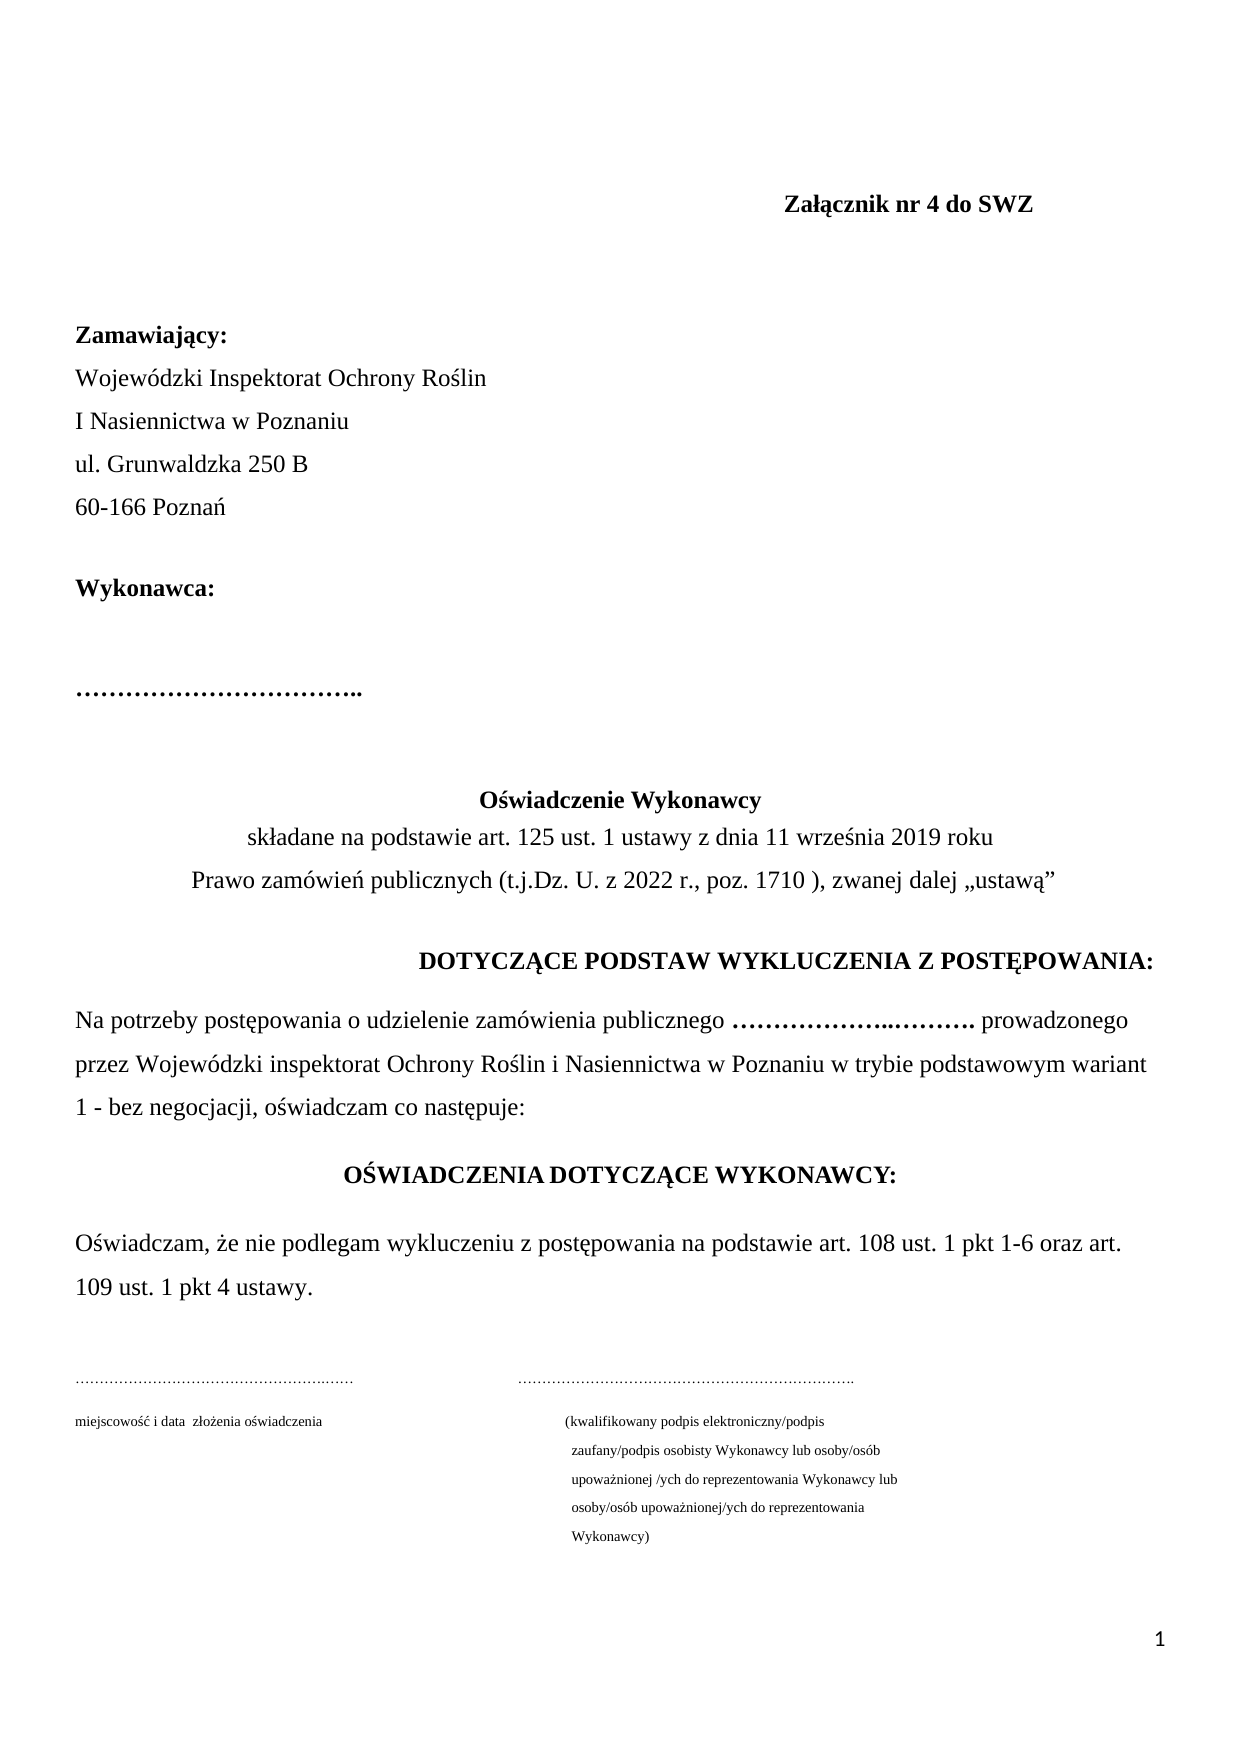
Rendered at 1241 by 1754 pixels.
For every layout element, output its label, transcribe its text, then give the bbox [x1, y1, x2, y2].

text Na potrzeby postępowania o udzielenie zamówienia publicznego ………………..………. prowadzonego przez Wojewódzki inspektorat Ochrony Roślin i Nasiennictwa w Poznaniu w trybie podstawowym wariant 1 - bez negocjacji, oświadczam co następuje: [75, 1006, 1165, 1121]
subtitle Oświadczenie Wykonawcy [75, 785, 1165, 813]
text Wykonawca: [75, 573, 1165, 602]
text …………………………….. [75, 673, 1165, 701]
text Wojewódzki Inspektorat Ochrony Roślin [75, 363, 1165, 392]
list Oświadczam, że nie podlegam wykluczeniu z postępowania na podstawie art. 108 ust. 1 pkt 1-6 oraz art. 109 ust. 1 pkt 4 ustawy. [75, 1228, 1165, 1300]
text DOTYCZĄCE PODSTAW WYKLUCZENIA Z POSTĘPOWANIA: [187, 946, 1165, 974]
text Prawo zamówień publicznych (t.j.Dz. U. z 2022 r., poz. 1710 ), zwanej dalej „ustawą” [75, 865, 1165, 894]
text …………………………………………….…… ……………………………………………………………. [75, 1358, 1165, 1387]
subtitle OŚWIADCZENIA DOTYCZĄCE WYKONAWCY: [75, 1160, 1165, 1189]
text ul. Grunwaldzka 250 B [75, 449, 1165, 478]
text miejscowość i data złożenia oświadczenia (kwalifikowany podpis elektroniczny/podpis zaufany/podpis osobisty Wykonawcy lub osoby/osób upoważnionej /ych do reprezentowania Wykonawcy lub osoby/osób upoważnionej/ych do reprezentowania Wykonawcy) [75, 1401, 1165, 1545]
text składane na podstawie art. 125 ust. 1 ustawy z dnia 11 września 2019 roku [75, 822, 1165, 851]
text Załącznik nr 4 do SWZ [75, 189, 1165, 218]
text 60-166 Poznań [75, 492, 1165, 521]
text Zamawiający: [75, 320, 1165, 349]
text I Nasiennictwa w Poznaniu [75, 406, 1165, 435]
